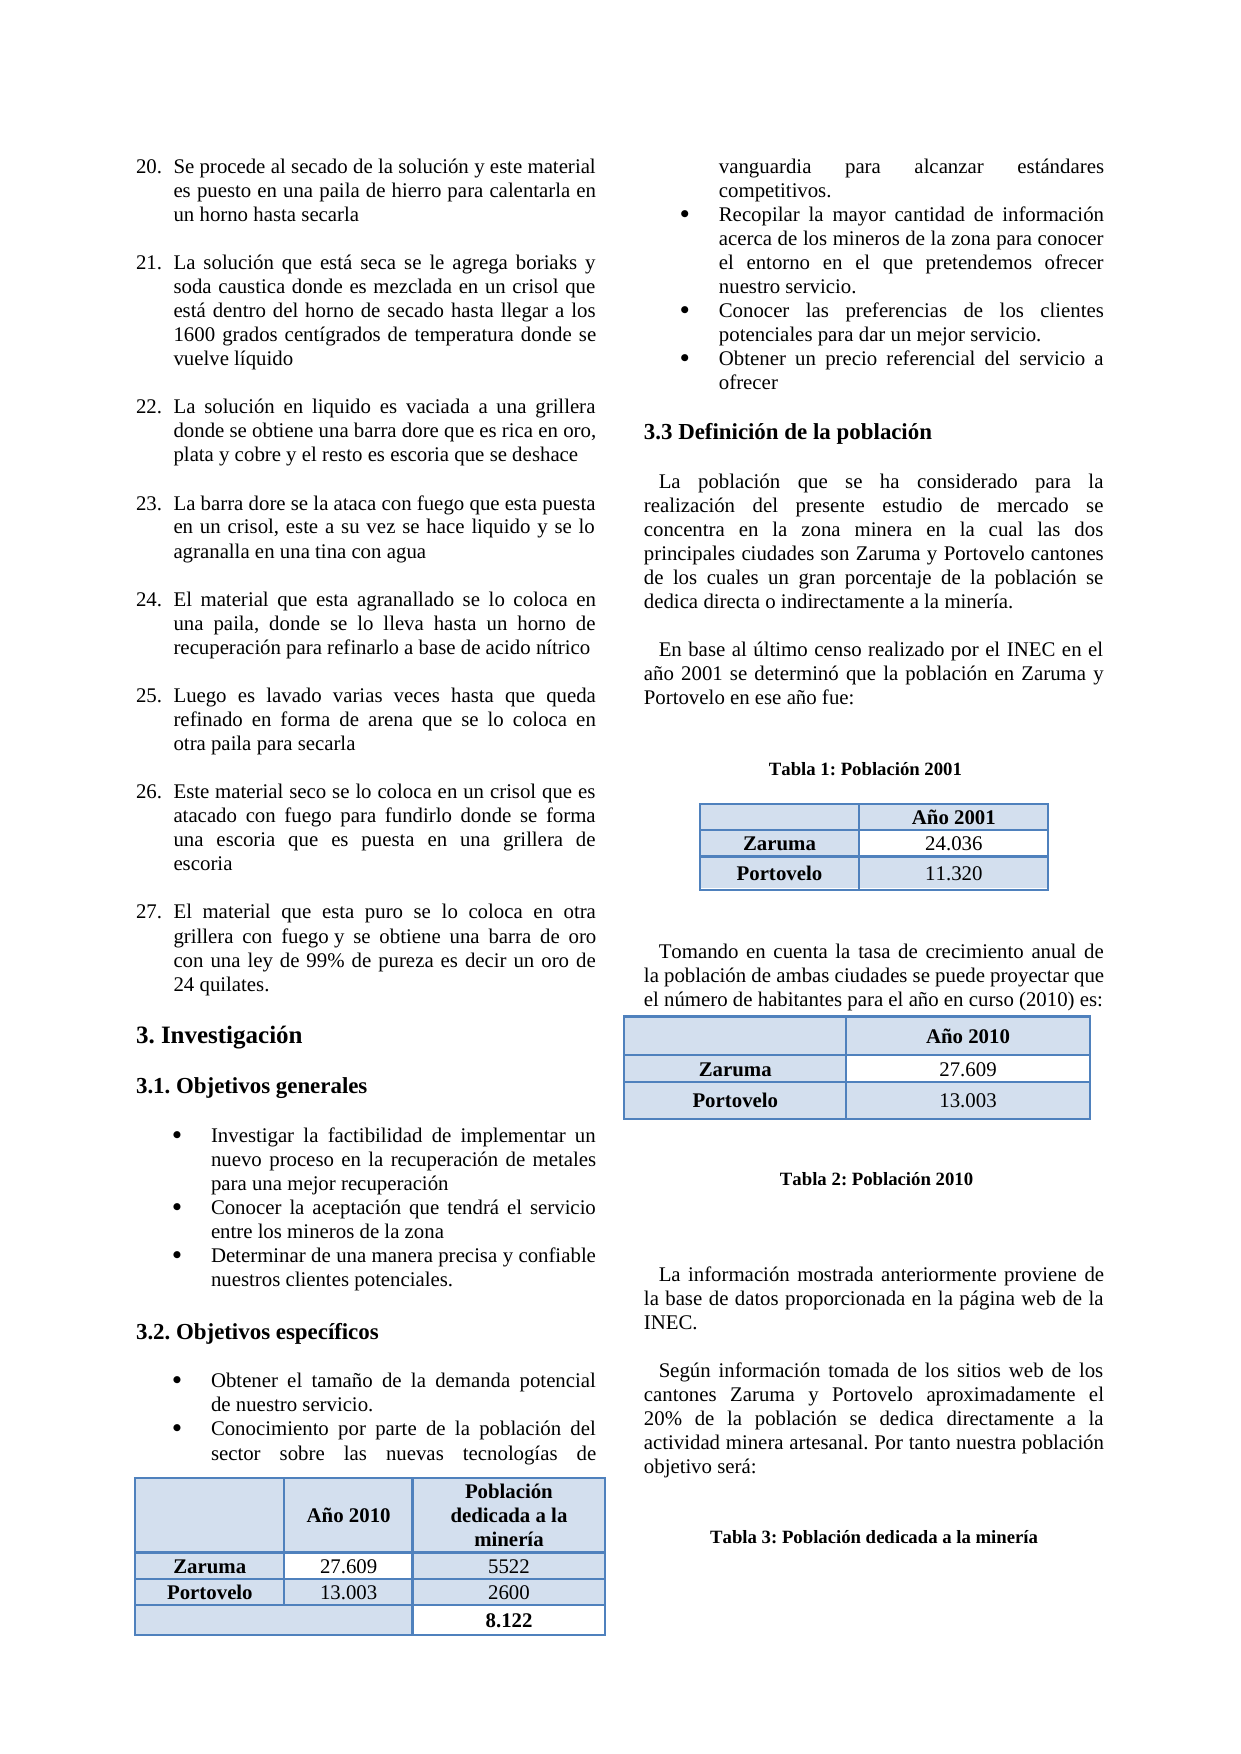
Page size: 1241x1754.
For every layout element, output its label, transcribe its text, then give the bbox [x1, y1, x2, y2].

table_cell 13.003 [847, 1083, 1089, 1118]
table_cell 5522 [414, 1554, 604, 1578]
table_cell [136, 1606, 411, 1634]
text 3.1. Objetivos generales [136, 1073, 596, 1099]
table_header [701, 805, 858, 829]
table_cell Portovelo [701, 858, 858, 888]
list La solución en liquido es vaciada a una grillera donde se obtiene una barra dore que es rica en oro, plata y cobre y el resto es escoria que se deshace [136, 394, 596, 466]
list La barra dore se la ataca con fuego que esta puesta en un crisol, este a su vez se hace liquido y se lo agranalla en una tina con agua [136, 490, 596, 563]
list Conocer la aceptación que tendrá el servicio entre los mineros de la zona [173, 1195, 596, 1243]
list Determinar de una manera precisa y confiable nuestros clientes potenciales. [173, 1243, 596, 1291]
text Tabla 1: Población 2001 [644, 757, 1104, 779]
table_cell Zaruma [701, 831, 858, 855]
list Obtener el tamaño de la demanda potencial de nuestro servicio. [173, 1368, 596, 1416]
text 3.3 Definición de la población [644, 418, 1104, 444]
list Conocimiento por parte de la población del sector sobre las nuevas tecnologías de vanguardia para alcanzar estándares competitivos. [681, 153, 1104, 202]
table_header [136, 1479, 283, 1551]
table_header [625, 1018, 845, 1054]
table_header Año 2001 [860, 805, 1047, 829]
text Tabla 2: Población 2010 [644, 1168, 1104, 1190]
text En base al último censo realizado por el INEC en el año 2001 se determinó que la población en Zaruma y Portovelo en ese año fue: [644, 637, 1104, 709]
list Se procede al secado de la solución y este material es puesto en una paila de hierro para calentarla en un horno hasta secarla [136, 153, 596, 226]
table_cell 27.609 [285, 1554, 411, 1578]
text Según información tomada de los sitios web de los cantones Zaruma y Portovelo aproximadamente el 20% de la población se dedica directamente a la actividad minera artesanal. Por tanto nuestra población objetivo será: [644, 1358, 1104, 1478]
table_header Año 2010 [847, 1018, 1089, 1054]
list Investigar la factibilidad de implementar un nuevo proceso en la recuperación de metales para una mejor recuperación [173, 1123, 596, 1195]
table_cell 11.320 [860, 858, 1047, 888]
list Recopilar la mayor cantidad de información acerca de los mineros de la zona para conocer el entorno en el que pretendemos ofrecer nuestro servicio. [681, 202, 1104, 298]
table_cell 13.003 [285, 1580, 411, 1604]
list Conocer las preferencias de los clientes potenciales para dar un mejor servicio. [681, 298, 1104, 346]
list El material que esta agranallado se lo coloca en una paila, donde se lo lleva hasta un horno de recuperación para refinarlo a base de acido nítrico [136, 587, 596, 659]
text 3. Investigación [136, 1020, 596, 1048]
table_cell Zaruma [625, 1056, 845, 1081]
list Este material seco se lo coloca en un crisol que es atacado con fuego para fundirlo donde se forma una escoria que es puesta en una grillera de escoria [136, 779, 596, 875]
text La población que se ha considerado para la realización del presente estudio de mercado se concentra en la zona minera en la cual las dos principales ciudades son Zaruma y Portovelo cantones de los cuales un gran porcentaje de la población se dedica directa o indirectamente a la minería. [644, 469, 1104, 613]
list Conocimiento por parte de la población del sector sobre las nuevas tecnologías de vanguardia para alcanzar estándares competitivos. [173, 1416, 596, 1464]
list La solución que está seca se le agrega boriaks y soda caustica donde es mezclada en un crisol que está dentro del horno de secado hasta llegar a los 1600 grados centígrados de temperatura donde se vuelve líquido [136, 250, 596, 370]
list Luego es lavado varias veces hasta que queda refinado en forma de arena que se lo coloca en otra paila para secarla [136, 683, 596, 755]
table_cell Zaruma [136, 1554, 283, 1578]
table_cell 27.609 [847, 1056, 1089, 1081]
table_cell Portovelo [136, 1580, 283, 1604]
text 3.2. Objetivos específicos [136, 1318, 596, 1344]
table_cell 8.122 [414, 1606, 604, 1634]
table_header Población dedicada a la minería [414, 1479, 604, 1551]
text Tomando en cuenta la tasa de crecimiento anual de la población de ambas ciudades se puede proyectar que el número de habitantes para el año en curso (2010) es: [644, 939, 1104, 1011]
table_cell 2600 [414, 1580, 604, 1604]
table_cell 24.036 [860, 831, 1047, 855]
list Obtener un precio referencial del servicio a ofrecer [681, 346, 1104, 394]
table_header Año 2010 [285, 1479, 411, 1551]
text La información mostrada anteriormente proviene de la base de datos proporcionada en la página web de [644, 1262, 1104, 1334]
table_cell Portovelo [625, 1083, 845, 1118]
text Tabla 3: Población dedicada a la minería [644, 1526, 1104, 1548]
list El material que esta puro se lo coloca en otra grillera con fuego y se obtiene una barra de oro con una ley de 99% de pureza es decir un oro de 24 quilates. [136, 899, 596, 996]
